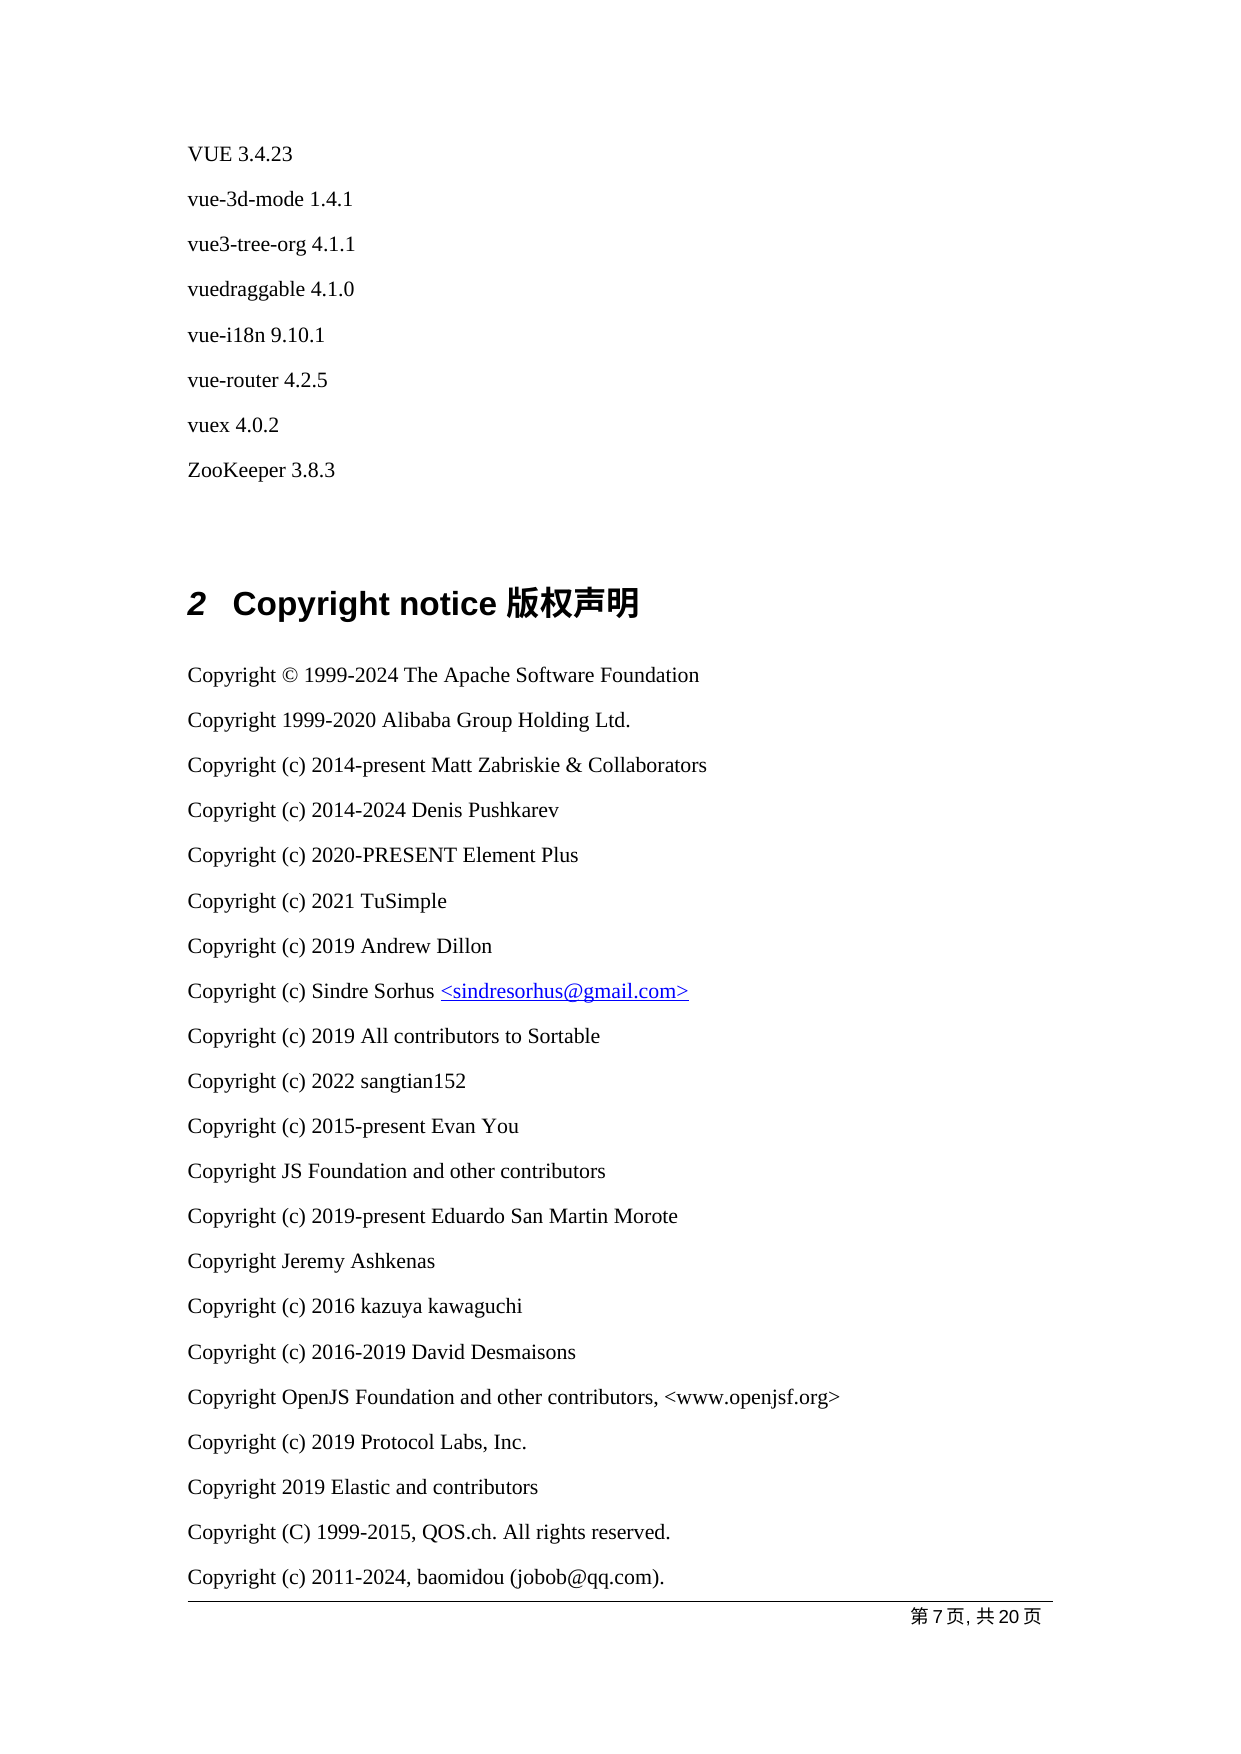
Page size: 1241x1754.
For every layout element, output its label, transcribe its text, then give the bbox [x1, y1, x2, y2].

text Copyright (c) 2019-present Eduardo San Martin Morote [187, 1200, 1053, 1232]
text Copyright (C) 1999-2015, QOS.ch. All rights reserved. [187, 1515, 1053, 1548]
text vue-i18n 9.10.1 [187, 318, 1053, 350]
text VUE 3.4.23 [187, 137, 1053, 170]
text Copyright (c) 2019 Protocol Labs, Inc. [187, 1425, 1053, 1458]
text Copyright (c) 2014-2024 Denis Pushkarev [187, 794, 1053, 826]
text ZooKeeper 3.8.3 [187, 453, 1053, 486]
text vue-3d-mode 1.4.1 [187, 183, 1053, 215]
text Copyright © 1999-2024 The Apache Software Foundation [187, 658, 1053, 691]
text Copyright (c) 2015-present Evan You [187, 1109, 1053, 1142]
text Copyright 1999-2020 Alibaba Group Holding Ltd. [187, 703, 1053, 736]
text vuedraggable 4.1.0 [187, 273, 1053, 305]
text Copyright (c) 2021 TuSimple [187, 884, 1053, 916]
subtitle Copyright notice 版权声明 [187, 568, 1053, 633]
text Copyright Jeremy Ashkenas [187, 1245, 1053, 1277]
text Copyright (c) 2022 sangtian152 [187, 1064, 1053, 1097]
text Copyright 2019 Elastic and contributors [187, 1470, 1053, 1503]
text Copyright (c) Sindre Sorhus <sindresorhus@gmail.com> [187, 974, 1053, 1007]
text Copyright (c) 2019 Andrew Dillon [187, 929, 1053, 962]
text Copyright (c) 2011-2024, baomidou (jobob@qq.com). [187, 1561, 1053, 1593]
text Copyright (c) 2016 kazuya kawaguchi [187, 1290, 1053, 1322]
text vue3-tree-org 4.1.1 [187, 228, 1053, 260]
text Copyright (c) 2019 All contributors to Sortable [187, 1019, 1053, 1052]
text vue-router 4.2.5 [187, 363, 1053, 396]
text Copyright OpenJS Foundation and other contributors, <www.openjsf.org> [187, 1380, 1053, 1413]
text Copyright (c) 2020-PRESENT Element Plus [187, 839, 1053, 871]
text vuex 4.0.2 [187, 408, 1053, 441]
text Copyright (c) 2014-present Matt Zabriskie & Collaborators [187, 749, 1053, 781]
text Copyright JS Foundation and other contributors [187, 1154, 1053, 1187]
text Copyright (c) 2016-2019 David Desmaisons [187, 1335, 1053, 1367]
